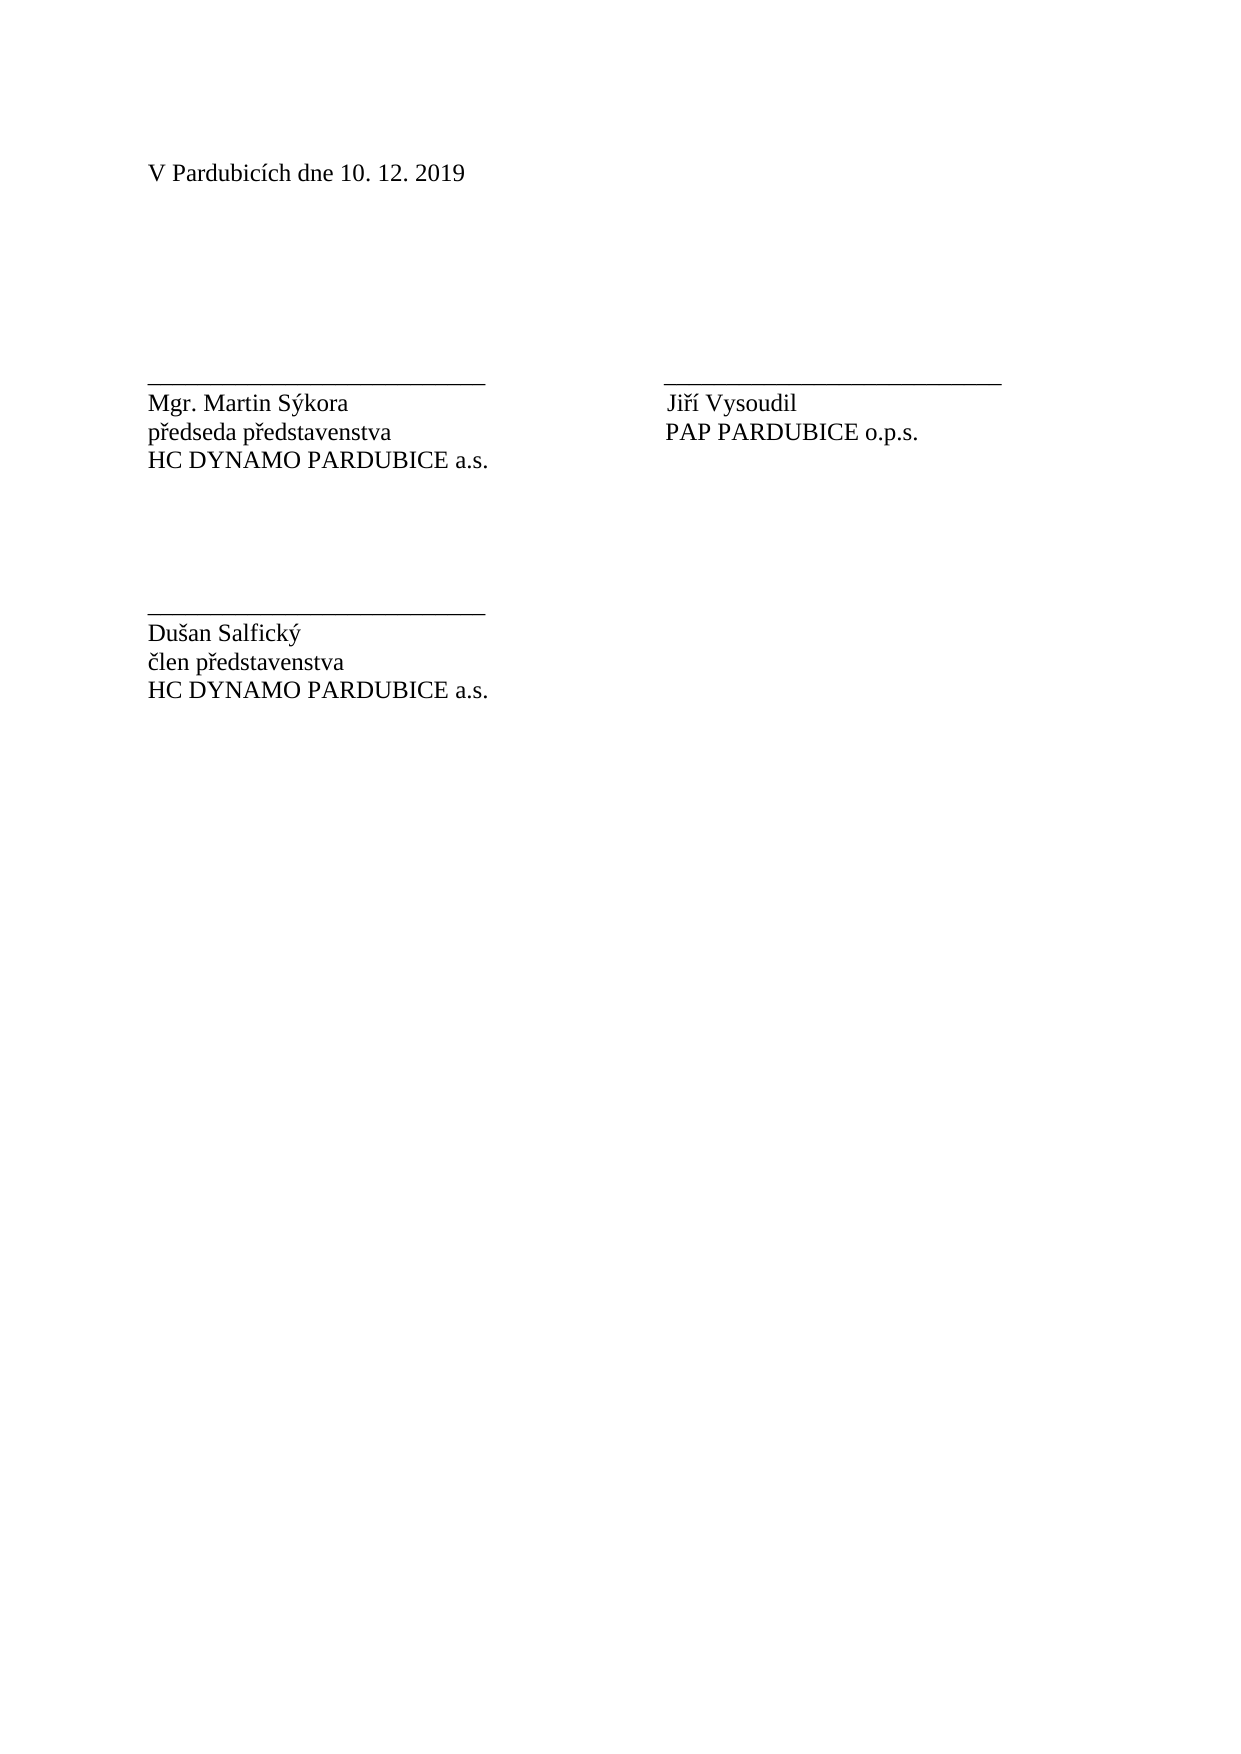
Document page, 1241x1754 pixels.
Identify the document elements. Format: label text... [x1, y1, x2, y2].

text HC DYNAMO PARDUBICE a.s. [148, 445, 1093, 474]
text ___________________________ ___________________________ [148, 359, 1093, 388]
text ___________________________ [148, 589, 1093, 618]
text člen představenstva [148, 647, 1093, 675]
text V Pardubicích dne 10. 12. 2019 [148, 158, 1093, 187]
text Mgr. Martin Sýkora Jiří Vysoudil [148, 388, 1093, 417]
text HC DYNAMO PARDUBICE a.s. [148, 675, 1093, 704]
text předseda představenstva PAP PARDUBICE o.p.s. [148, 417, 1093, 445]
text Dušan Salfický [148, 618, 1093, 647]
